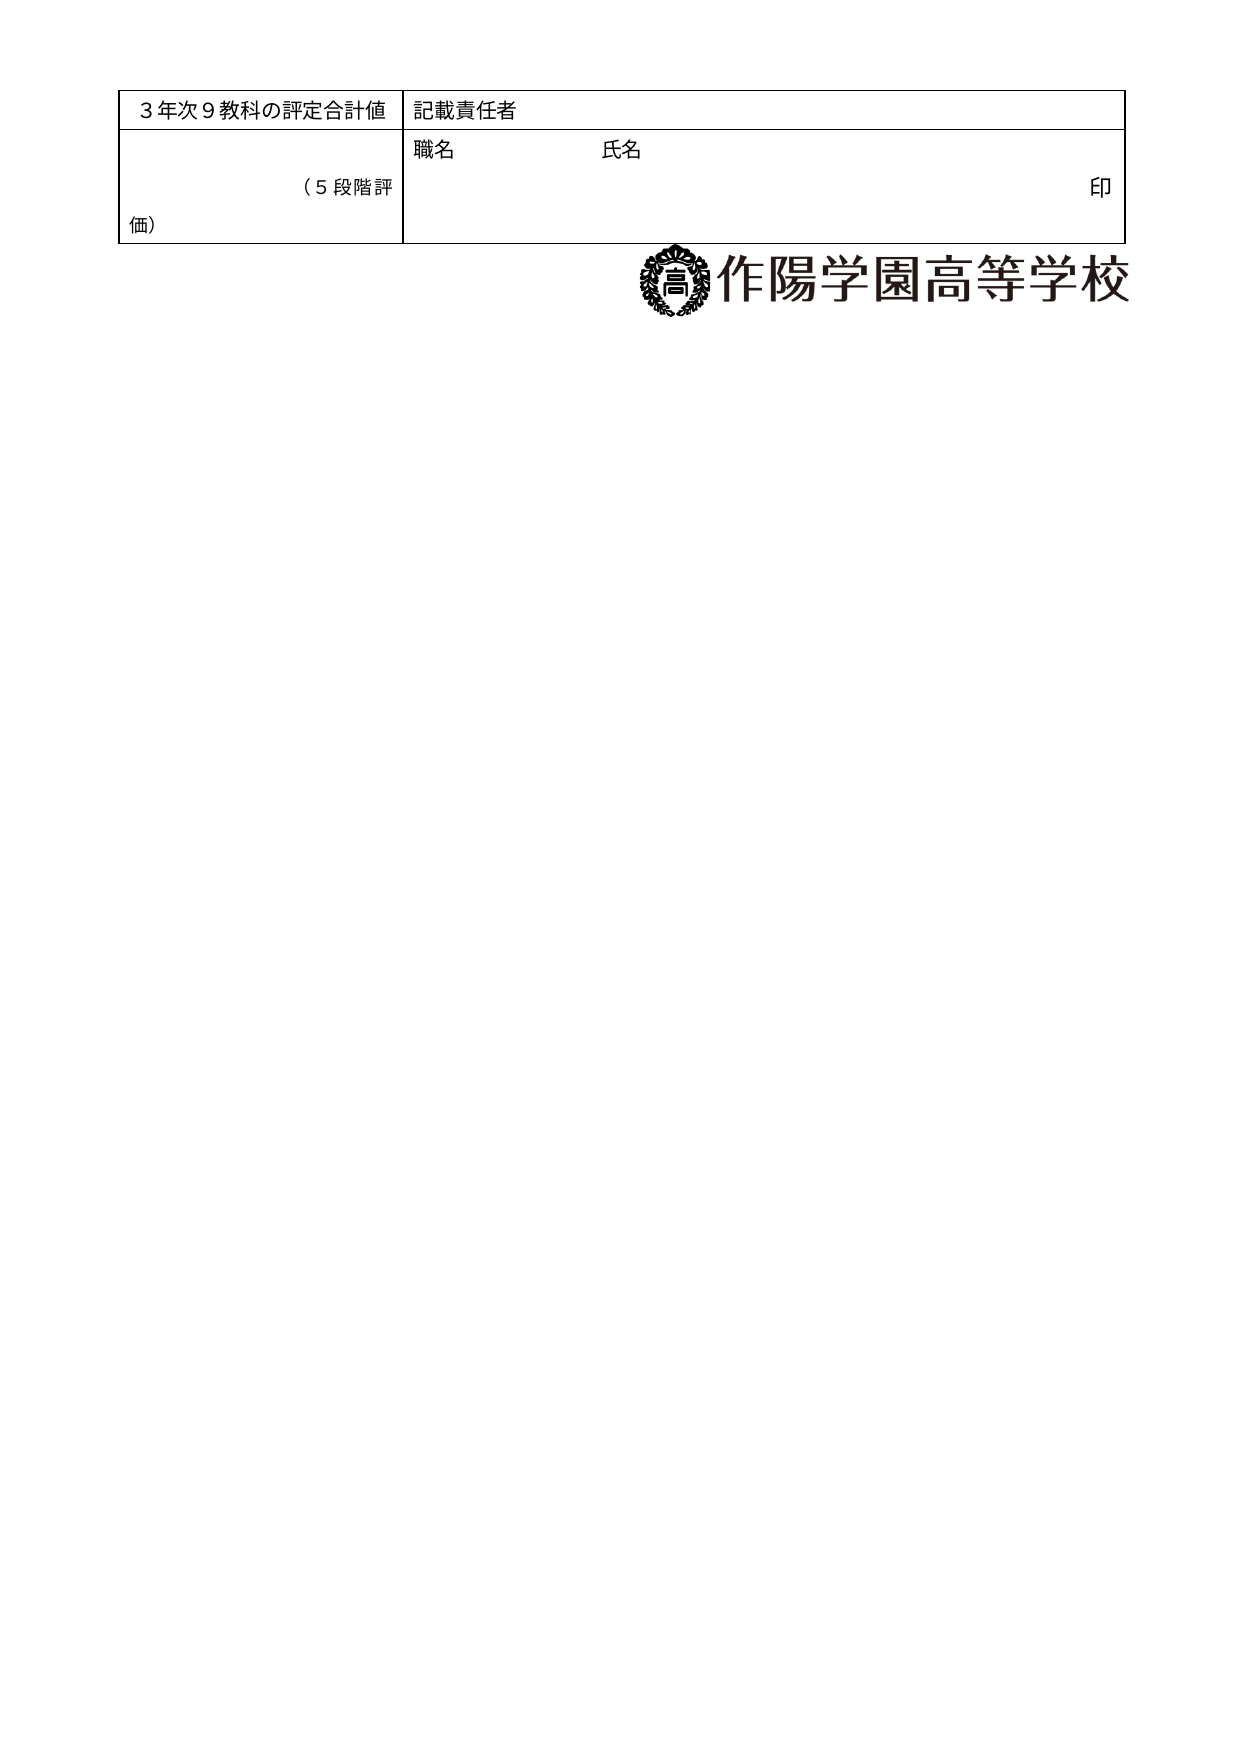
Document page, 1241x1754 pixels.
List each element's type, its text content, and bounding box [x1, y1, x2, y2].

table_cell 職名 氏名 印 [404, 130, 1124, 243]
picture [639, 244, 711, 317]
picture [716, 254, 1129, 306]
table_cell （５段階評価） [120, 130, 402, 243]
table_cell 記載責任者 [404, 91, 1124, 128]
table_cell ３年次９教科の評定合計値 [120, 91, 402, 128]
